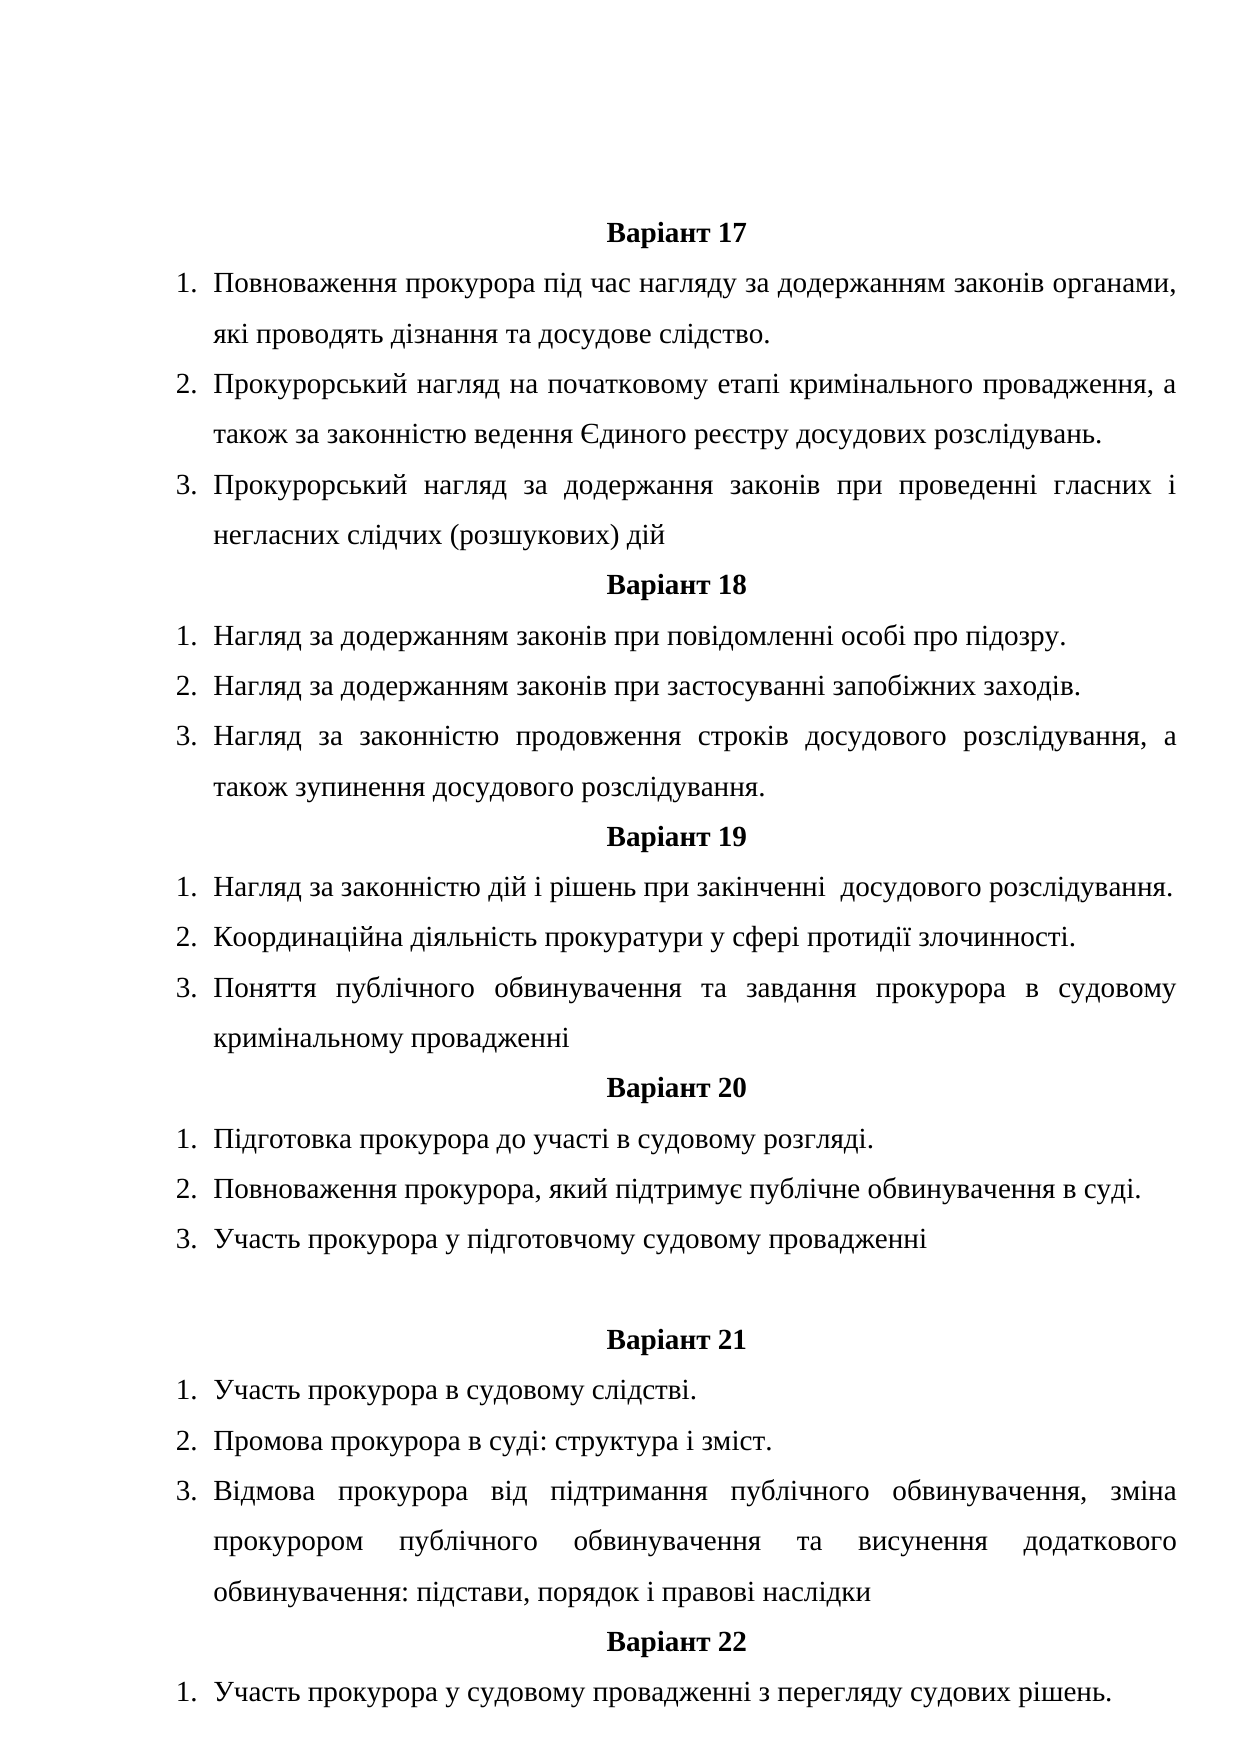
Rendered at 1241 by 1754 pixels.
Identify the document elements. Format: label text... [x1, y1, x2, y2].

text Варіант 17 [131, 215, 1178, 249]
text Варіант 19 [131, 819, 1178, 852]
list Повноваження прокурора, який підтримує публічне обвинувачення в суді. [176, 1171, 1178, 1205]
list Поняття публічного обвинувачення та завдання прокурора в судовому кримінальному провадженні [176, 970, 1178, 1054]
text Варіант 21 [131, 1322, 1178, 1356]
list Участь прокурора у підготовчому судовому провадженні [176, 1221, 1178, 1255]
list Нагляд за законністю дій і рішень при закінченні досудового розслідування. [176, 869, 1178, 903]
list Прокурорський нагляд за додержання законів при проведенні гласних і негласних слідчих (розшукових) дій [176, 467, 1178, 551]
list Відмова прокурора від підтримання публічного обвинувачення, зміна прокурором публічного обвинувачення та висунення додаткового обвинувачення: підстави, порядок і правові наслідки [176, 1473, 1178, 1607]
list Участь прокурора в судовому слідстві. [176, 1372, 1178, 1406]
list Координаційна діяльність прокуратури у сфері протидії злочинності. [176, 919, 1178, 953]
list Повноваження прокурора під час нагляду за додержанням законів органами, які проводять дізнання та досудове слідство. [176, 266, 1178, 349]
text Варіант 18 [131, 567, 1178, 601]
list Нагляд за законністю продовження строків досудового розслідування, а також зупинення досудового розслідування. [176, 718, 1178, 802]
text Варіант 22 [131, 1624, 1178, 1657]
list Підготовка прокурора до участі в судовому розгляді. [176, 1121, 1178, 1154]
list Участь прокурора у судовому провадженні з перегляду судових рішень. [176, 1674, 1178, 1708]
list Промова прокурора в суді: структура і зміст. [176, 1423, 1178, 1456]
list Нагляд за додержанням законів при повідомленні особі про підозру. [176, 618, 1178, 651]
list Нагляд за додержанням законів при застосуванні запобіжних заходів. [176, 668, 1178, 702]
text Варіант 20 [131, 1071, 1178, 1104]
list Прокурорський нагляд на початковому етапі кримінального провадження, а також за законністю ведення Єдиного реєстру досудових розслідувань. [176, 366, 1178, 450]
